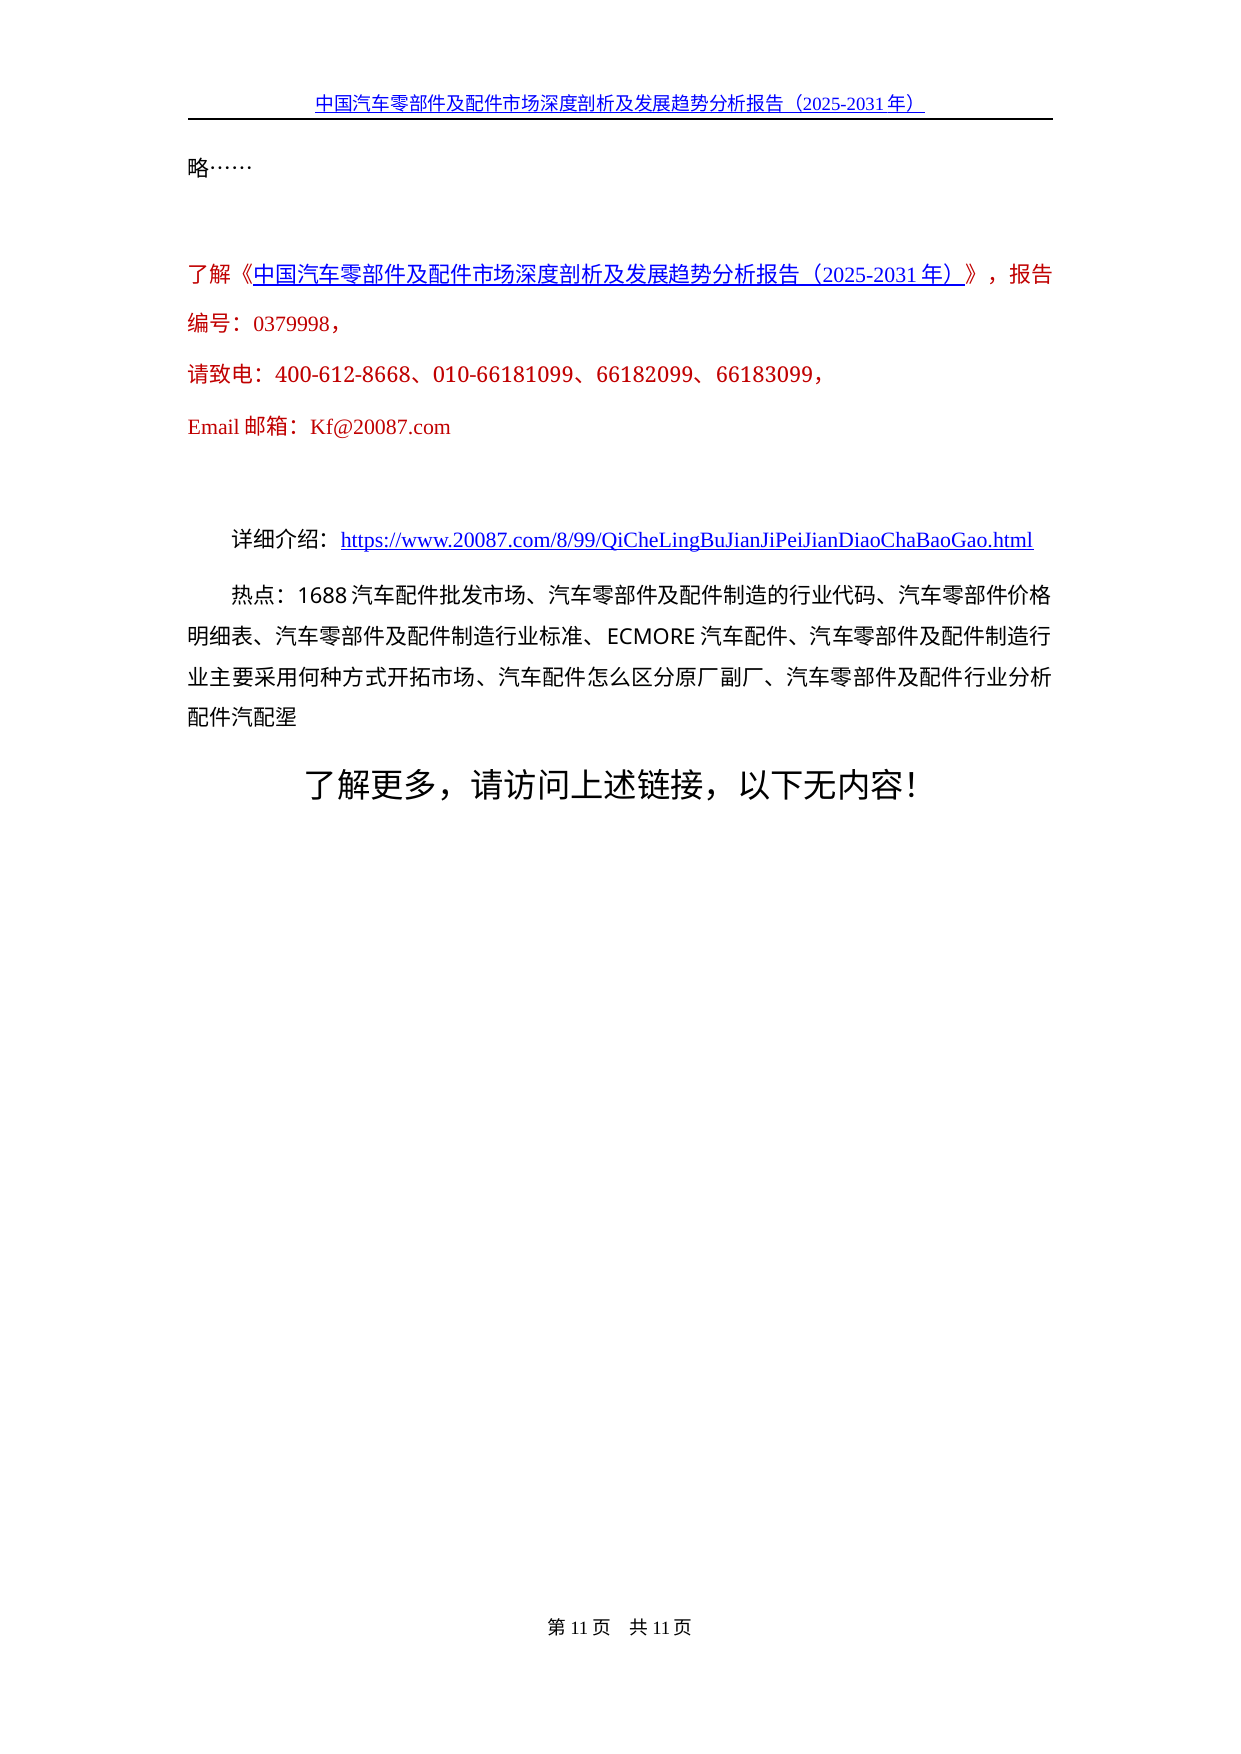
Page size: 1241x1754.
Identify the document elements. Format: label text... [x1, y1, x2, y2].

title 了解更多，请访问上述链接，以下无内容！ [187, 750, 1053, 815]
text Email邮箱：Kf@20087.com [187, 408, 1053, 441]
text 了解《中国汽车零部件及配件市场深度剖析及发展趋势分析报告（2025-2031年）》，报告编号：0379998， [187, 257, 1053, 338]
text 热点：1688汽车配件批发市场、汽车零部件及配件制造的行业代码、汽车零部件价格明细表、汽车零部件及配件制造行业标准、ECMORE汽车配件、汽车零部件及配件制造行业主要采用何种方式开拓市场、汽车配件怎么区分原厂副厂、汽车零部件及配件行业分析、配件汽配埿 [187, 578, 1053, 732]
text 请致电：400-612-8668、010-66181099、66182099、66183099， [187, 357, 1053, 389]
text 详细介绍：https://www.20087.com/8/99/QiCheLingBuJianJiPeiJianDiaoChaBaoGao.html [187, 521, 1053, 554]
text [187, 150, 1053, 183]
